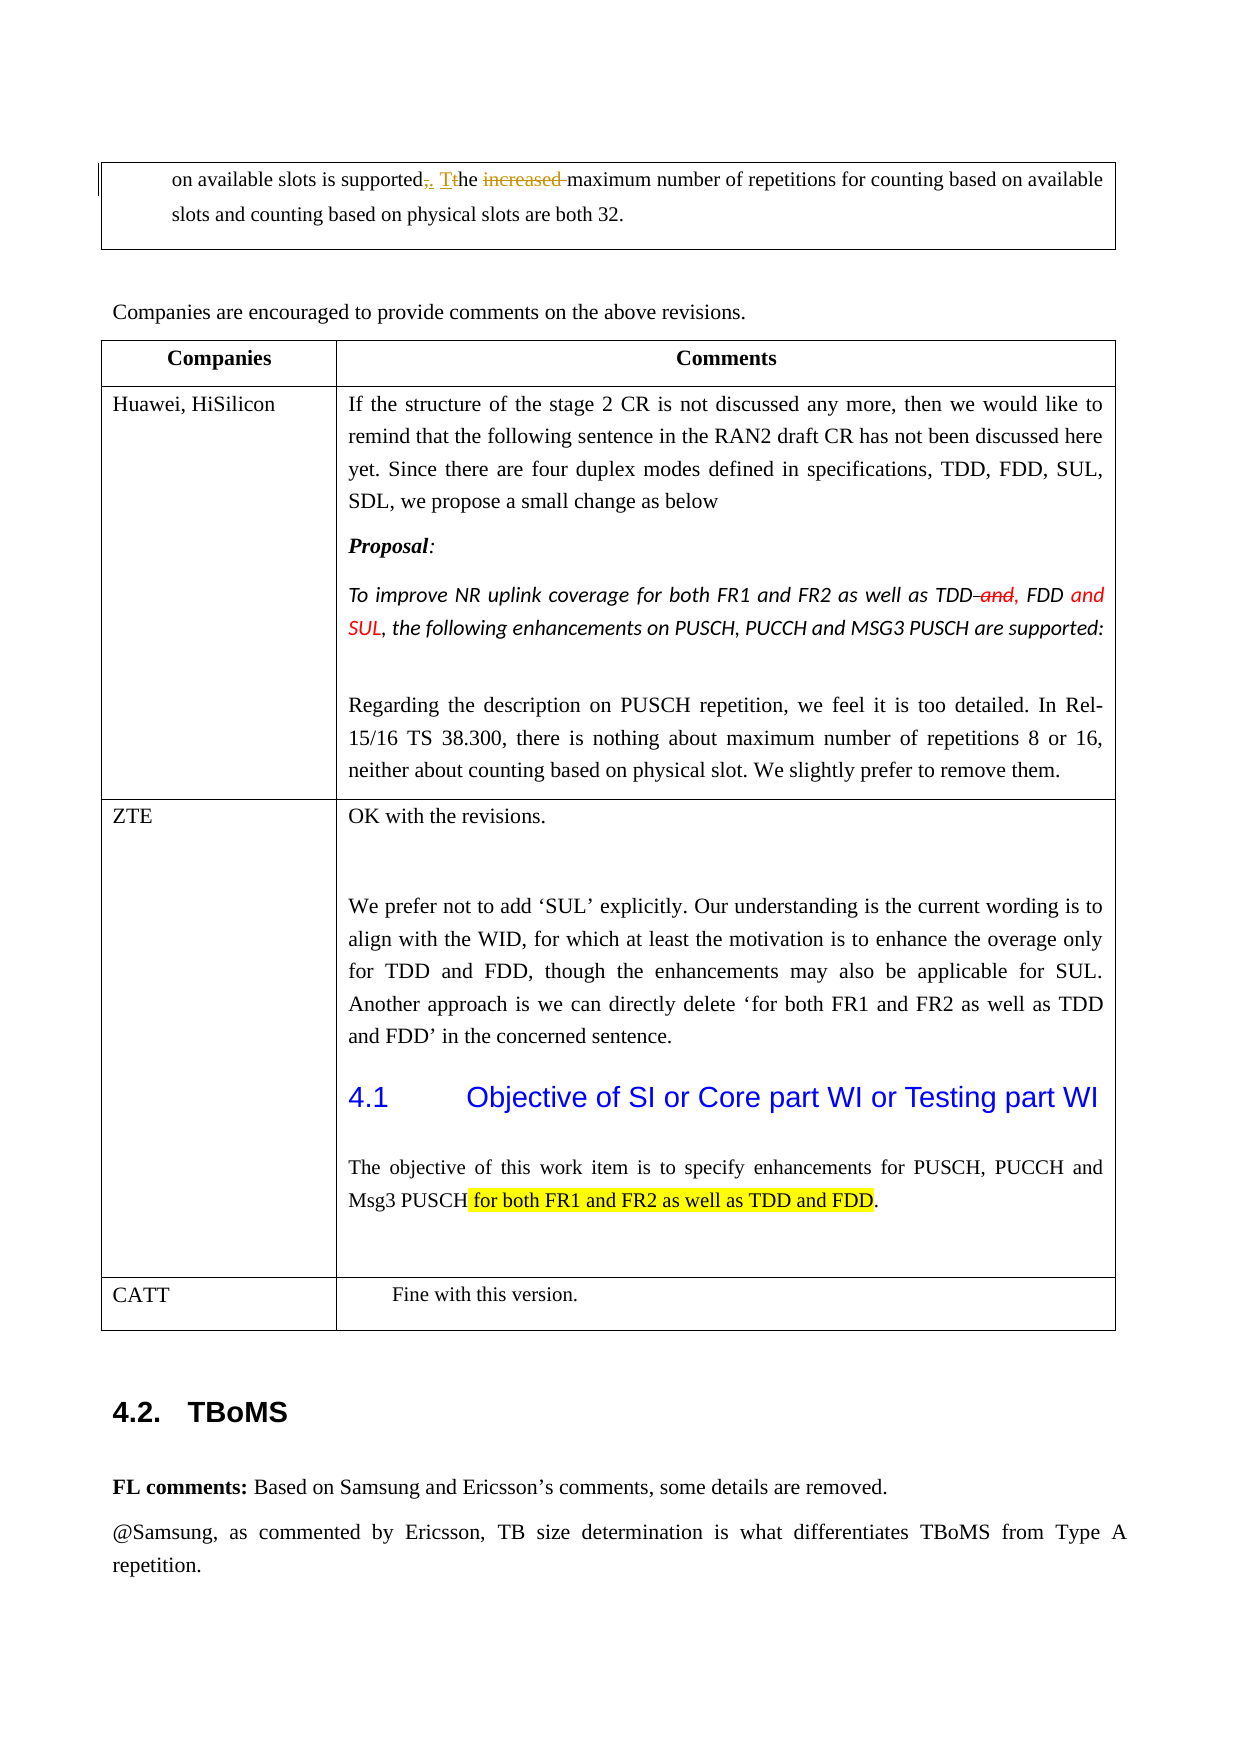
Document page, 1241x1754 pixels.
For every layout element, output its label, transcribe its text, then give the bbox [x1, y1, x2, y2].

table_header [102, 163, 1115, 249]
table_cell If the structure of the stage 2 CR is not discussed any more, then we would like to remind that the following sentence in the RAN2 draft CR has not been discussed here yet. Since there are four duplex modes defined in specifications, TDD, FDD, SUL, SDL, we propose a small change as below Proposal: To improve NR uplink coverage for both FR1 and FR2 as well as TDD and, FDD and SUL, the following enhancements on PUSCH, PUCCH and MSG3 PUSCH are supported: Regarding the description on PUSCH repetition, we feel it is too detailed. In Rel-15/16 TS 38.300, there is nothing about maximum number of repetitions 8 or 16, neither about counting based on physical slot. We slightly prefer to remove them. [337, 387, 1115, 798]
table_cell CATT [102, 1278, 336, 1329]
table_cell Fine with this version. [337, 1278, 1115, 1329]
table_cell OK with the revisions. We prefer not to add ‘SUL’ explicitly. Our understanding is the current wording is to align with the WID, for which at least the motivation is to enhance the overage only for TDD and FDD, though the enhancements may also be applicable for SUL. Another approach is we can directly delete ‘for both FR1 and FR2 as well as TDD and FDD’ in the concerned sentence. 4.1 Objective of SI or Core part WI or Testing part WI The objective of this work item is to specify enhancements for PUSCH, PUCCH and Msg3 PUSCH for both FR1 and FR2 as well as TDD and FDD. [337, 800, 1115, 1277]
text Companies are encouraged to provide comments on the above revisions. [112, 295, 1128, 328]
table_header Companies [102, 341, 336, 386]
text FL comments: Based on Samsung and Ericsson’s comments, some details are removed. [112, 1471, 1128, 1503]
table_header Comments [337, 341, 1115, 386]
text @Samsung, as commented by Ericsson, TB size determination is what differentiates TBoMS from Type A repetition. [112, 1516, 1128, 1581]
subtitle TBoMS [112, 1379, 1128, 1444]
table_cell Huawei, HiSilicon [102, 387, 336, 798]
table_cell ZTE [102, 800, 336, 1277]
